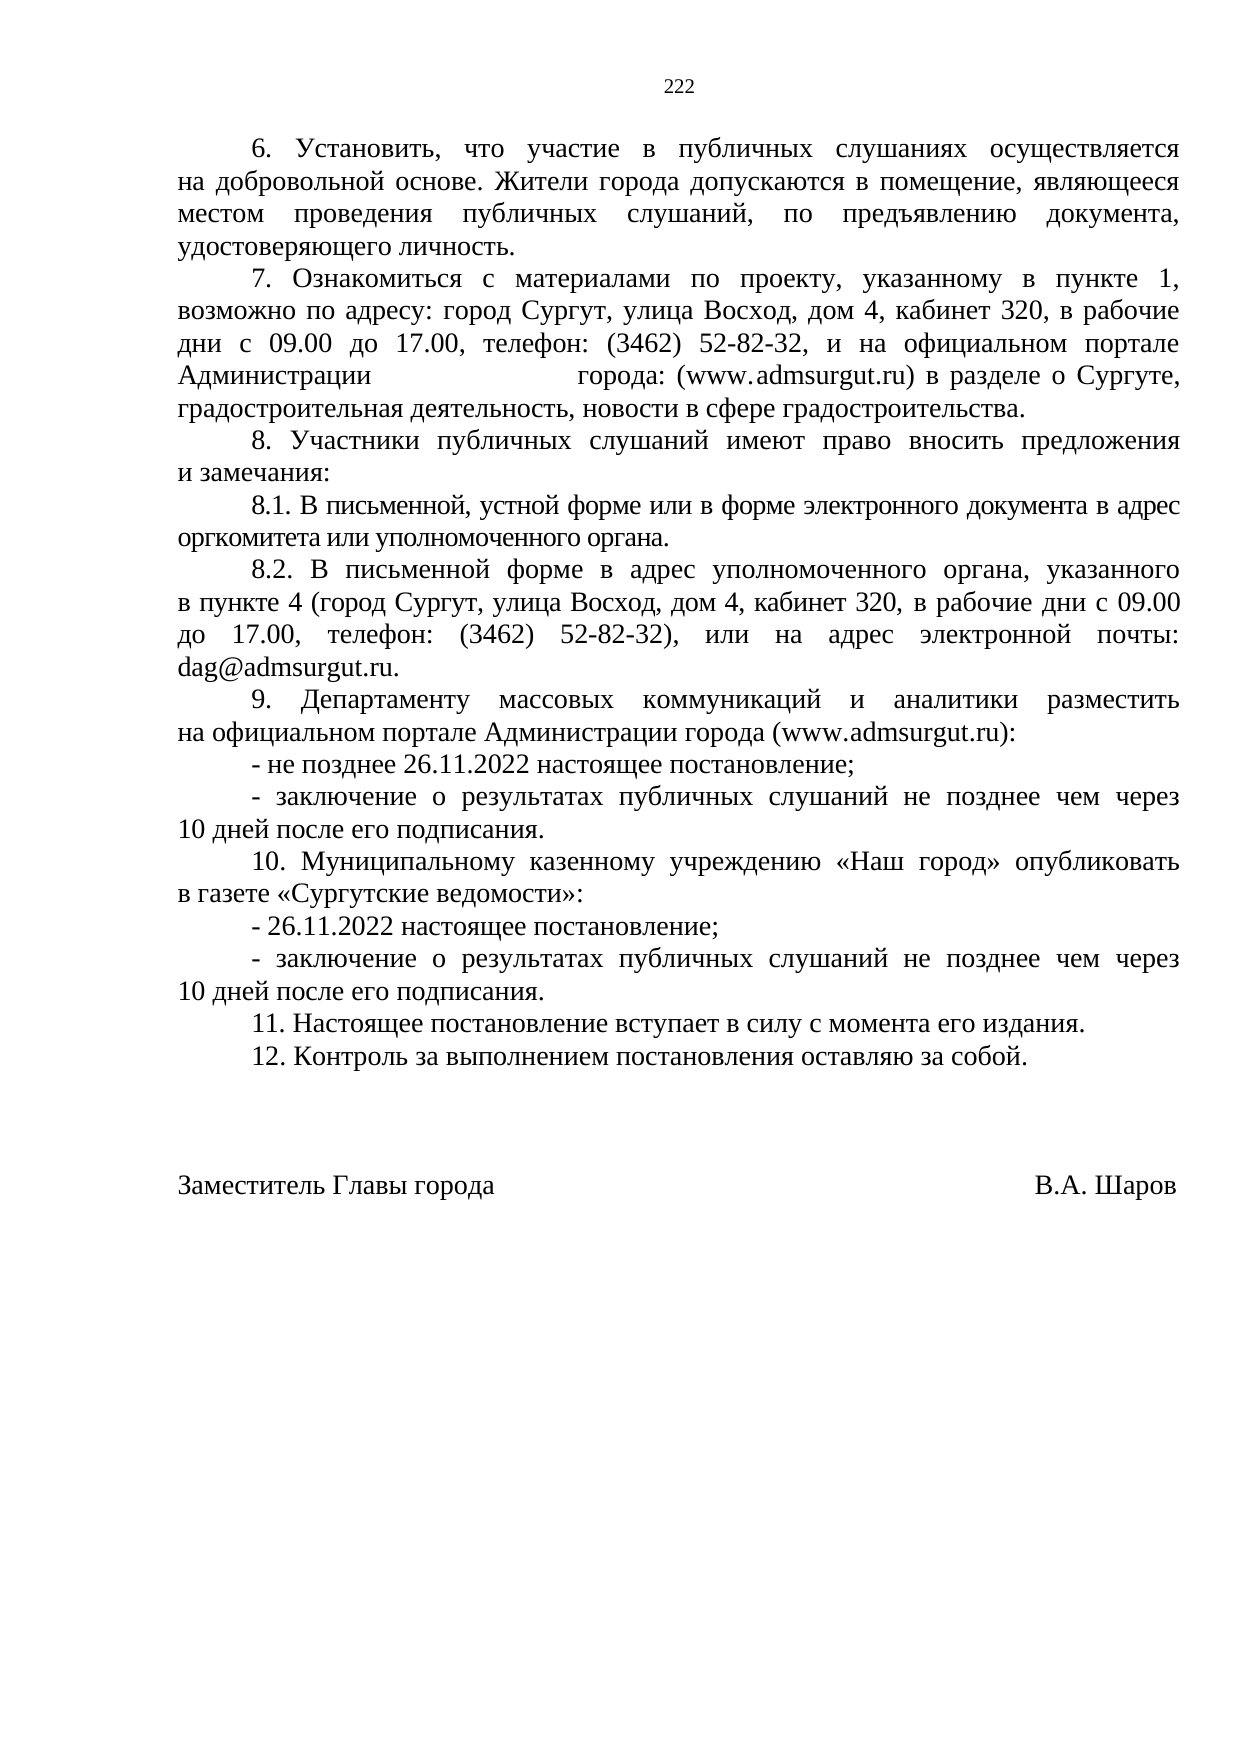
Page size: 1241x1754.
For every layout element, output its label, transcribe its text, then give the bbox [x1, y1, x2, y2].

text 6. Установить, что участие в публичных слушаниях осуществляется на добровольной основе. Жители города допускаются в помещение, являющееся местом проведения публичных слушаний, по предъявлению документа, удостоверяющего личность. [177, 131, 1181, 261]
text 8.1. В письменной, устной форме или в форме электронного документа в адрес оргкомитета или уполномоченного органа. [177, 488, 1181, 553]
text 9. Департаменту массовых коммуникаций и аналитики разместить на официальном портале Администрации города (www.admsurgut.ru): [177, 682, 1181, 747]
text 7. Ознакомиться с материалами по проекту, указанному в пункте 1, возможно по адресу: город Сургут, улица Восход, дом 4, кабинет 320, в рабочие дни с 09.00 до 17.00, телефон: (3462) 52-82-32, и на официальном портале Администрации города: (www.admsurgut.ru) в разделе о Сургуте, градостроительная деятельность, новости в сфере градостроительства. [177, 261, 1181, 423]
text 8.2. В письменной форме в адрес уполномоченного органа, указанного в пункте 4 (город Сургут, улица Восход, дом 4, кабинет 320, в рабочие дни с 09.00 до 17.00, телефон: (3462) 52-82-32), или на адрес электронной почты: dag@admsurgut.ru. [177, 553, 1181, 682]
text 11. Настоящее постановление вступает в силу с момента его издания. [177, 1006, 1181, 1038]
text 12. Контроль за выполнением постановления оставляю за собой. [177, 1038, 1181, 1071]
text 8. Участники публичных слушаний имеют право вносить предложения и замечания: [177, 423, 1181, 488]
text - не позднее 26.11.2022 настоящее постановление; [177, 747, 1181, 779]
text - заключение о результатах публичных слушаний не позднее чем через 10 дней после его подписания. [177, 941, 1181, 1006]
text - 26.11.2022 настоящее постановление; [177, 909, 1181, 941]
text Заместитель Главы города В.А. Шаров [177, 1168, 1181, 1201]
text - заключение о результатах публичных слушаний не позднее чем через 10 дней после его подписания. [177, 779, 1181, 844]
text 10. Муниципальному казенному учреждению «Наш город» опубликовать в газете «Сургутские ведомости»: [177, 844, 1181, 909]
